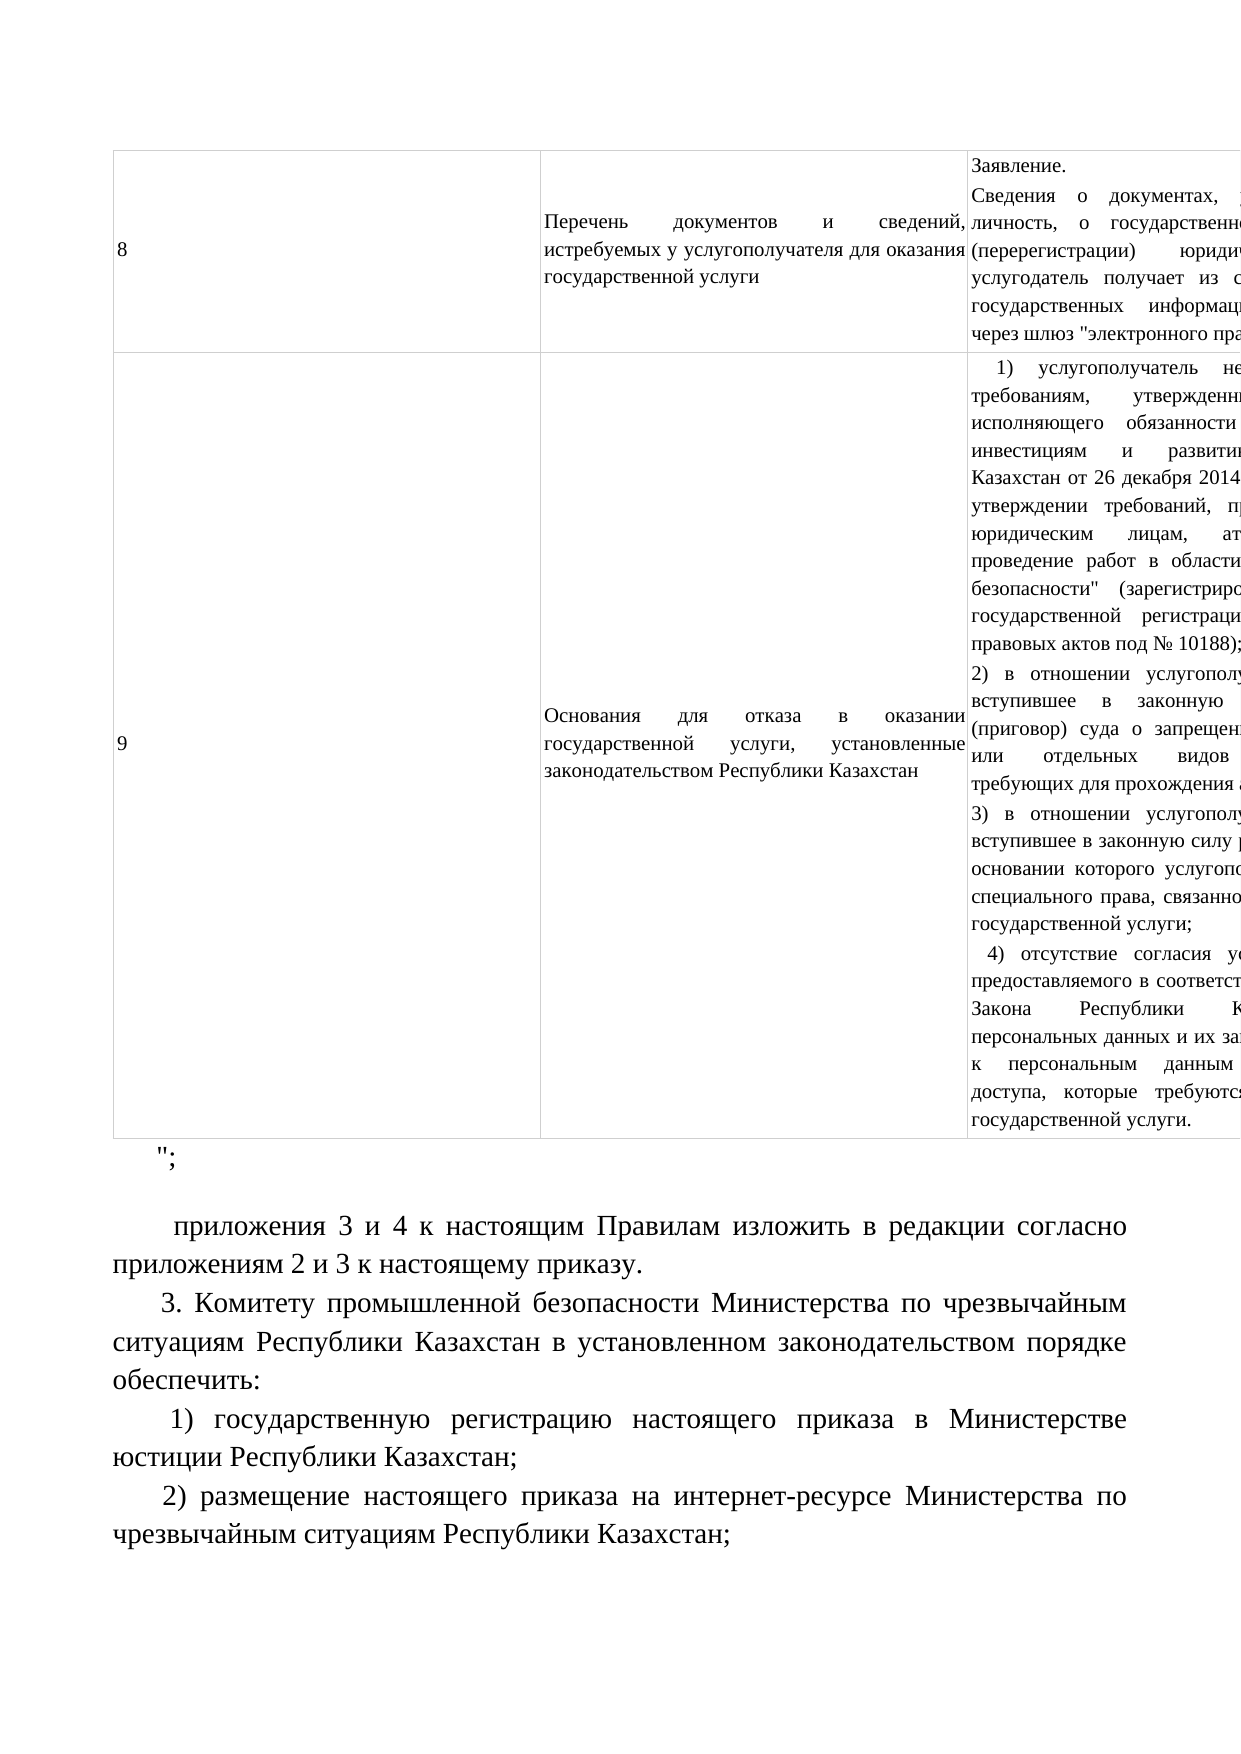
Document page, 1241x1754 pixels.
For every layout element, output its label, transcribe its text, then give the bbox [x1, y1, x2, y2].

table_cell 9 [114, 353, 540, 1138]
text 1) государственную регистрацию настоящего приказа в Министерстве юстиции Республики Казахстан; [112, 1401, 1128, 1473]
text 3. Комитету промышленной безопасности Министерства по чрезвычайным ситуациям Республики Казахстан в установленном законодательством порядке обеспечить: [112, 1285, 1128, 1396]
table_header Заявление. Сведения о документах, удостоверяющих личность, о государственной регистрации (перерегистрации) юридического лица услугодатель получает из соответствующих государственных информационных систем через шлюз "электронного правительства". [968, 151, 1240, 352]
text приложения 3 и 4 к настоящим Правилам изложить в редакции согласно приложениям 2 и 3 к настоящему приказу. [112, 1208, 1128, 1280]
text "; [112, 1139, 1128, 1173]
text 2) размещение настоящего приказа на интернет-ресурсе Министерства по чрезвычайным ситуациям Республики Казахстан; [112, 1478, 1128, 1550]
table_cell 1) услугополучатель не соответствует требованиям, утвержденным приказом исполняющего обязанности Министра по инвестициям и развитию Республики Казахстан от 26 декабря 2014 года № 299 "Об утверждении требований, предъявляемых к юридическим лицам, аттестуемым на проведение работ в области промышленной безопасности" (зарегистрирован в Реестре государственной регистрации нормативных правовых актов под № 10188); 2) в отношении услугополучателя имеется вступившее в законную силу решение (приговор) суда о запрещении деятельности или отдельных видов деятельности, требующих для прохождения аттестации; 3) в отношении услугополучателя имеется вступившее в законную силу решение суда, на основании которого услугополучатель лишен специального права, связанного с получением государственной услуги; 4) отсутствие согласия услугополучателя, предоставляемого в соответствии со статьей 8 Закона Республики Казахстан "О персональных данных и их защите", на доступ к персональным данным ограниченного доступа, которые требуются для оказания государственной услуги. [968, 353, 1240, 1138]
table_header Перечень документов и сведений, истребуемых у услугополучателя для оказания государственной услуги [541, 151, 967, 352]
table_cell Основания для отказа в оказании государственной услуги, установленные законодательством Республики Казахстан [541, 353, 967, 1138]
table_header 8 [114, 151, 540, 352]
